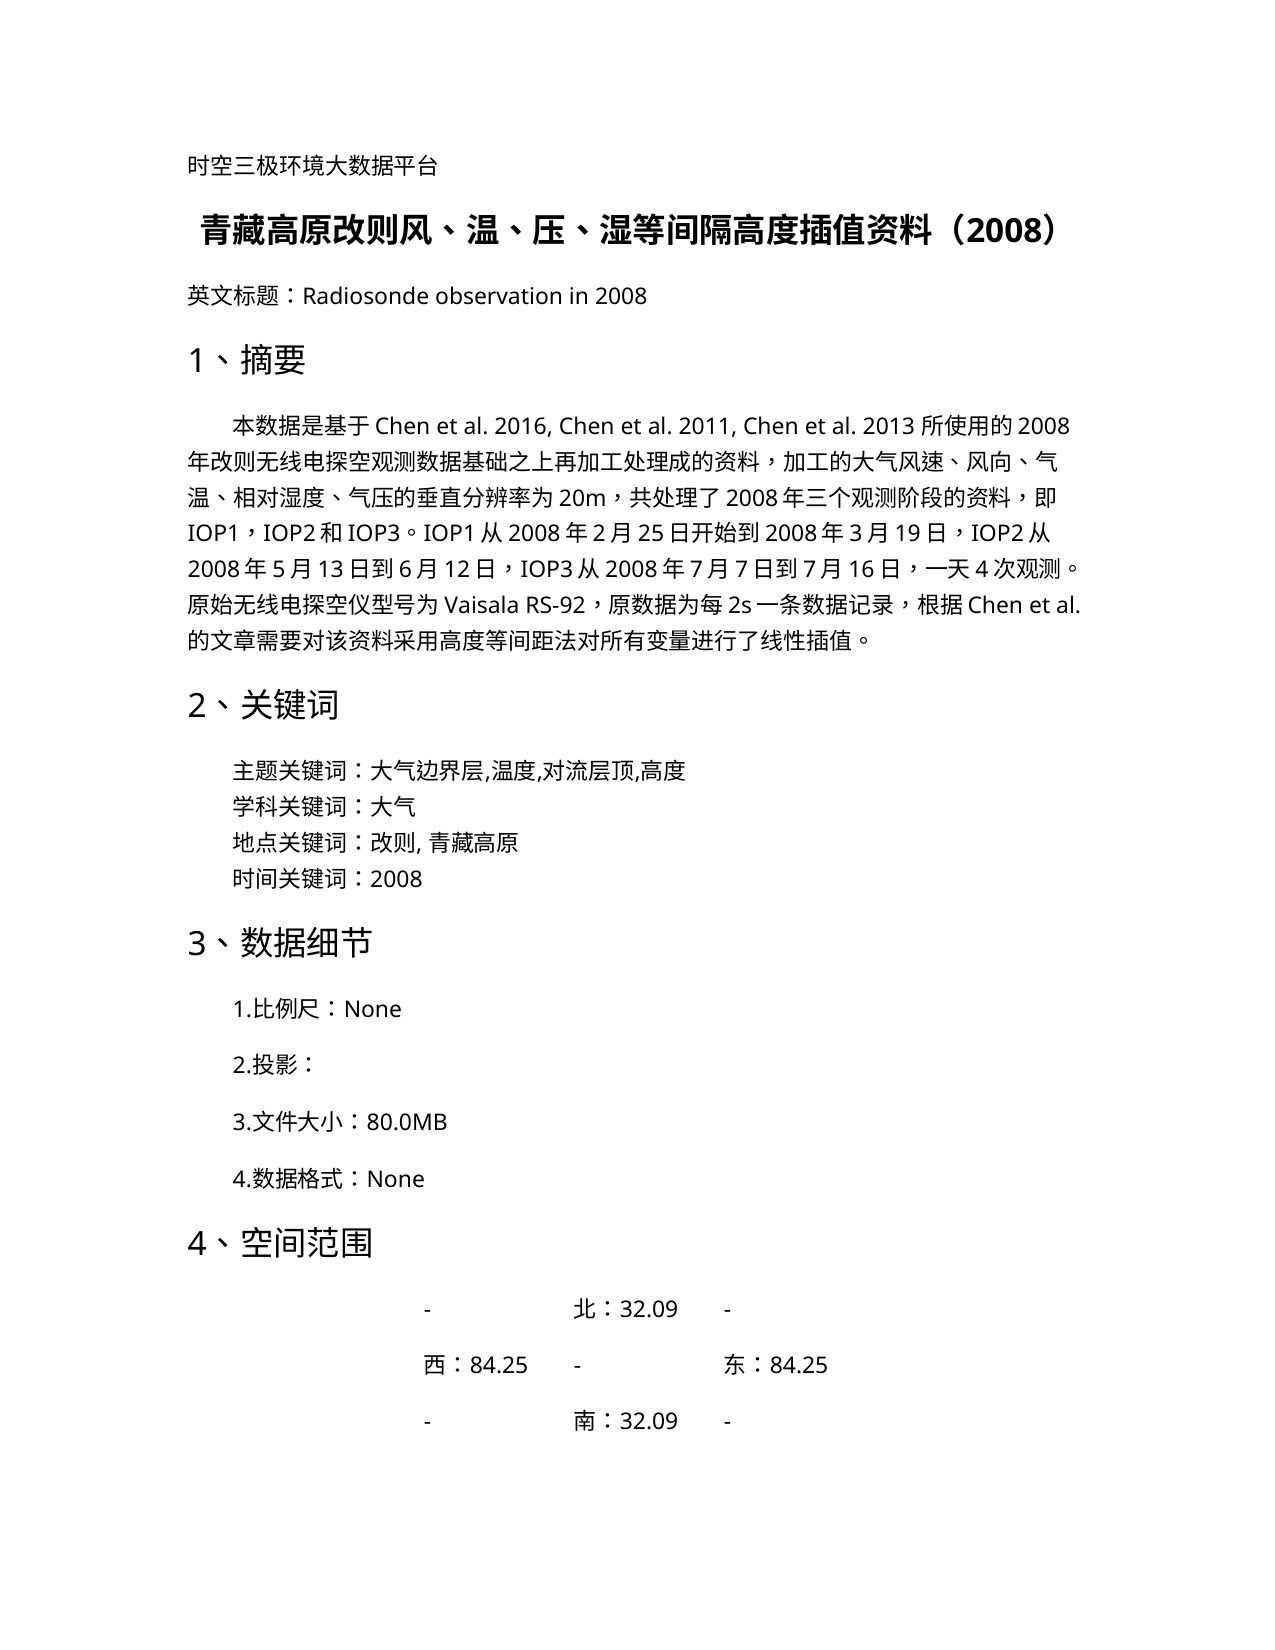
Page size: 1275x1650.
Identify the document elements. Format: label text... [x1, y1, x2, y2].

text 4、空间范围 [187, 1220, 1087, 1265]
text 主题关键词：大气边界层,温度,对流层顶,高度 学科关键词：大气 地点关键词：改则, 青藏高原 时间关键词：2008 [232, 755, 1087, 894]
text 2.投影： [232, 1049, 1087, 1081]
text 1、摘要 [187, 337, 1087, 382]
table_header - [713, 1293, 862, 1349]
table_cell - [563, 1349, 712, 1404]
table_cell - [413, 1405, 562, 1461]
text 英文标题：Radiosonde observation in 2008 [187, 280, 1087, 311]
text 时空三极环境大数据平台 [187, 150, 1087, 181]
table_cell 东：84.25 [713, 1349, 862, 1404]
text 3.文件大小：80.0MB [232, 1106, 1087, 1137]
table_cell 西：84.25 [413, 1349, 562, 1404]
table_cell - [713, 1405, 862, 1461]
table_header 北：32.09 [563, 1293, 712, 1349]
text 1.比例尺：None [232, 993, 1087, 1024]
table_header - [413, 1293, 562, 1349]
text 2、关键词 [187, 682, 1087, 727]
table_cell 南：32.09 [563, 1405, 712, 1461]
text 青藏高原改则风、温、压、湿等间隔高度插值资料（2008） [187, 207, 1087, 252]
text 3、数据细节 [187, 919, 1087, 965]
text 本数据是基于Chen et al. 2016, Chen et al. 2011, Chen et al. 2013 所使用的2008年改则无线电探空观测数据基础之上再加工处理成的资料，加工的大气风速、风向、气温、相对湿度、气压的垂直分辨率为20m，共处理了2008年三个观测阶段的资料，即IOP1，IOP2和IOP3。IOP1从2008年2月25日开始到2008年3月19日，IOP2从2008年5月13日到6月12日，IOP3从2008年7月7日到7月16日，一天4次观测。原始无线电探空仪型号为Vaisala RS-92，原数据为每2s一条数据记录，根据Chen et al. 的文章需要对该资料采用高度等间距法对所有变量进行了线性插值。 [187, 409, 1087, 656]
text 4.数据格式：None [232, 1163, 1087, 1194]
